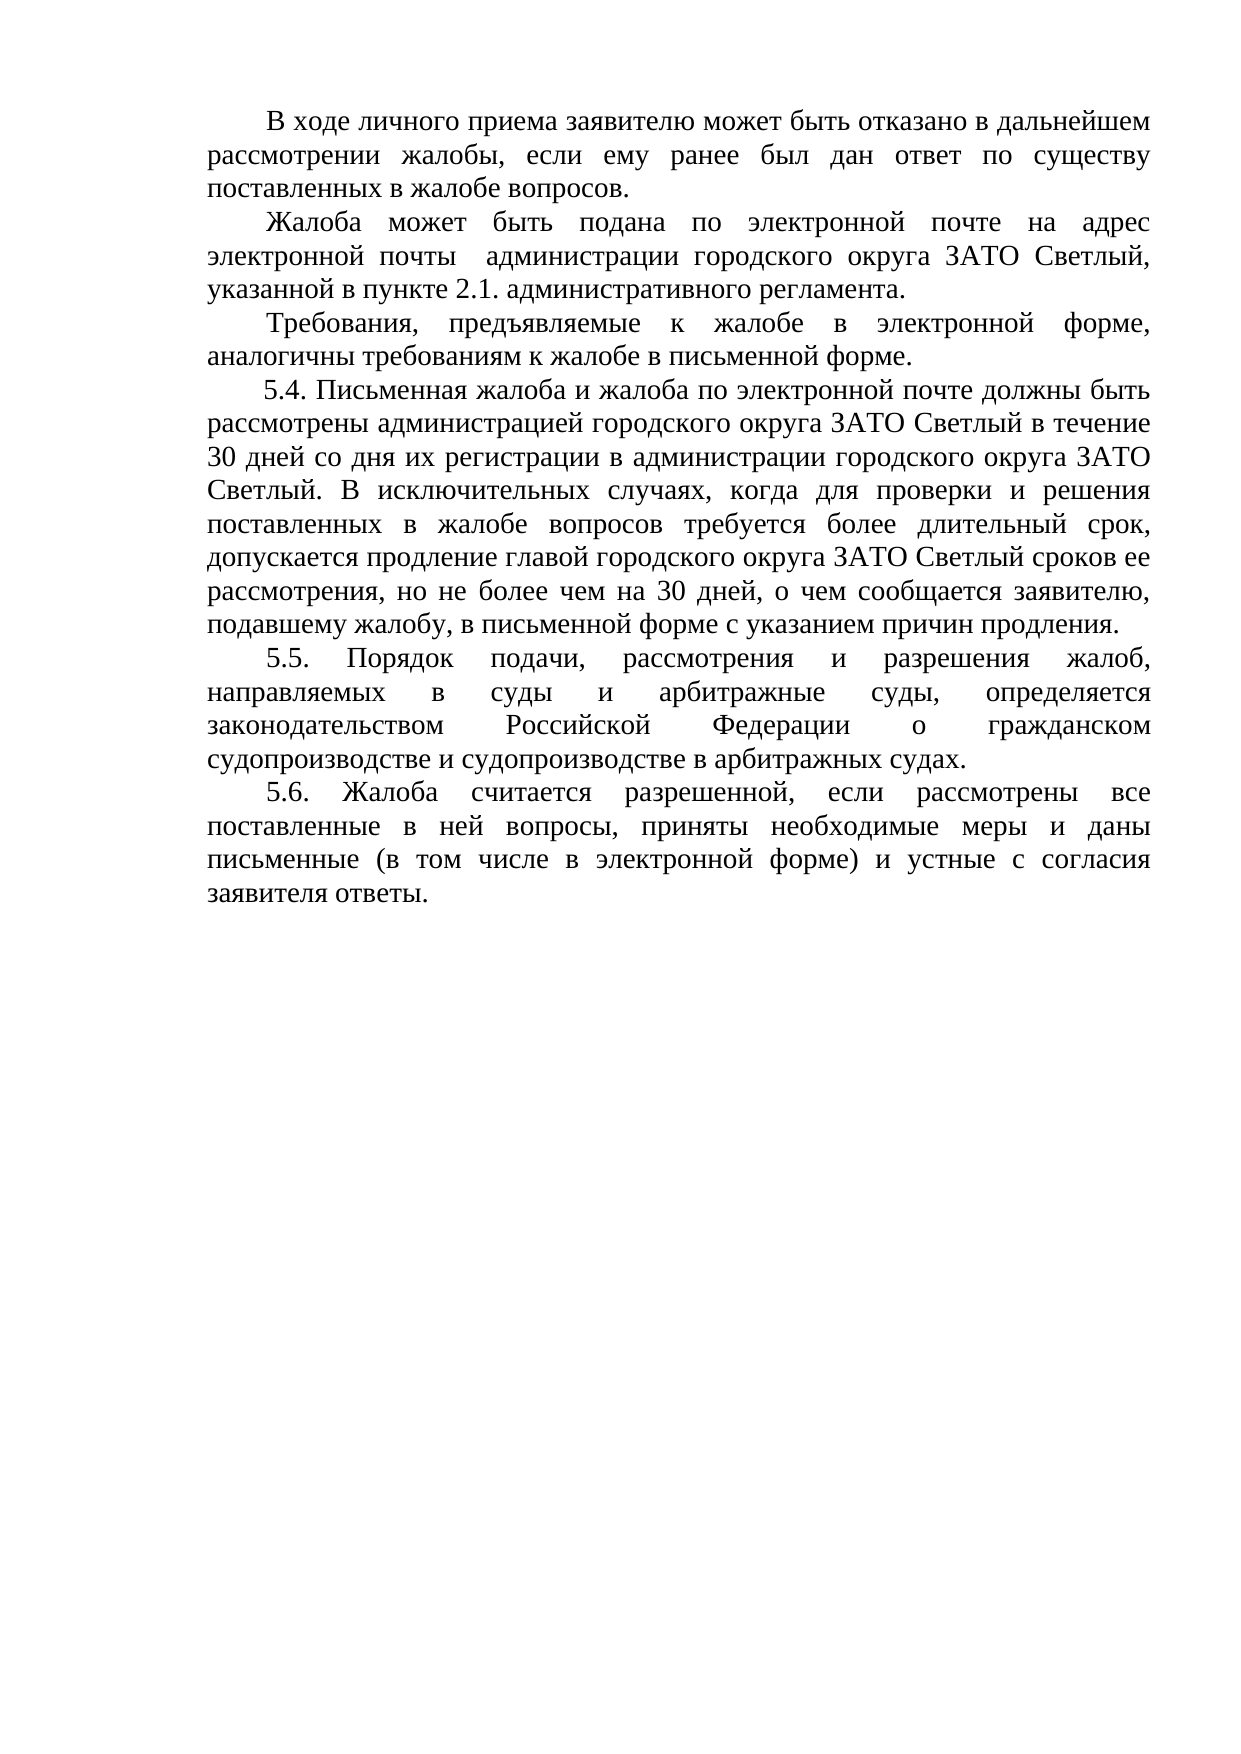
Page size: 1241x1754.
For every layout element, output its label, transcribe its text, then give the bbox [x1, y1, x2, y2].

text Жалоба может быть подана по электронной почте на адрес электронной почты администрации городского округа ЗАТО Светлый, указанной в пункте 2.1. административного регламента. [207, 204, 1152, 305]
text 5.5. Порядок подачи, рассмотрения и разрешения жалоб, направляемых в суды и арбитражные суды, определяется законодательством Российской Федерации о гражданском судопроизводстве и судопроизводстве в арбитражных судах. [207, 640, 1152, 774]
text 5.6. Жалоба считается разрешенной, если рассмотрены все поставленные в ней вопросы, приняты необходимые меры и даны письменные (в том числе в электронной форме) и устные с согласия заявителя ответы. [207, 774, 1152, 908]
text В ходе личного приема заявителю может быть отказано в дальнейшем рассмотрении жалобы, если ему ранее был дан ответ по существу поставленных в жалобе вопросов. [207, 103, 1152, 204]
text 5.4. Письменная жалоба и жалоба по электронной почте должны быть рассмотрены администрацией городского округа ЗАТО Светлый в течение 30 дней со дня их регистрации в администрации городского округа ЗАТО Светлый. В исключительных случаях, когда для проверки и решения поставленных в жалобе вопросов требуется более длительный срок, допускается продление главой городского округа ЗАТО Светлый сроков ее рассмотрения, но не более чем на 30 дней, о чем сообщается заявителю, подавшему жалобу, в письменной форме с указанием причин продления. [207, 372, 1152, 640]
text Требования, предъявляемые к жалобе в электронной форме, аналогичны требованиям к жалобе в письменной форме. [207, 305, 1152, 372]
